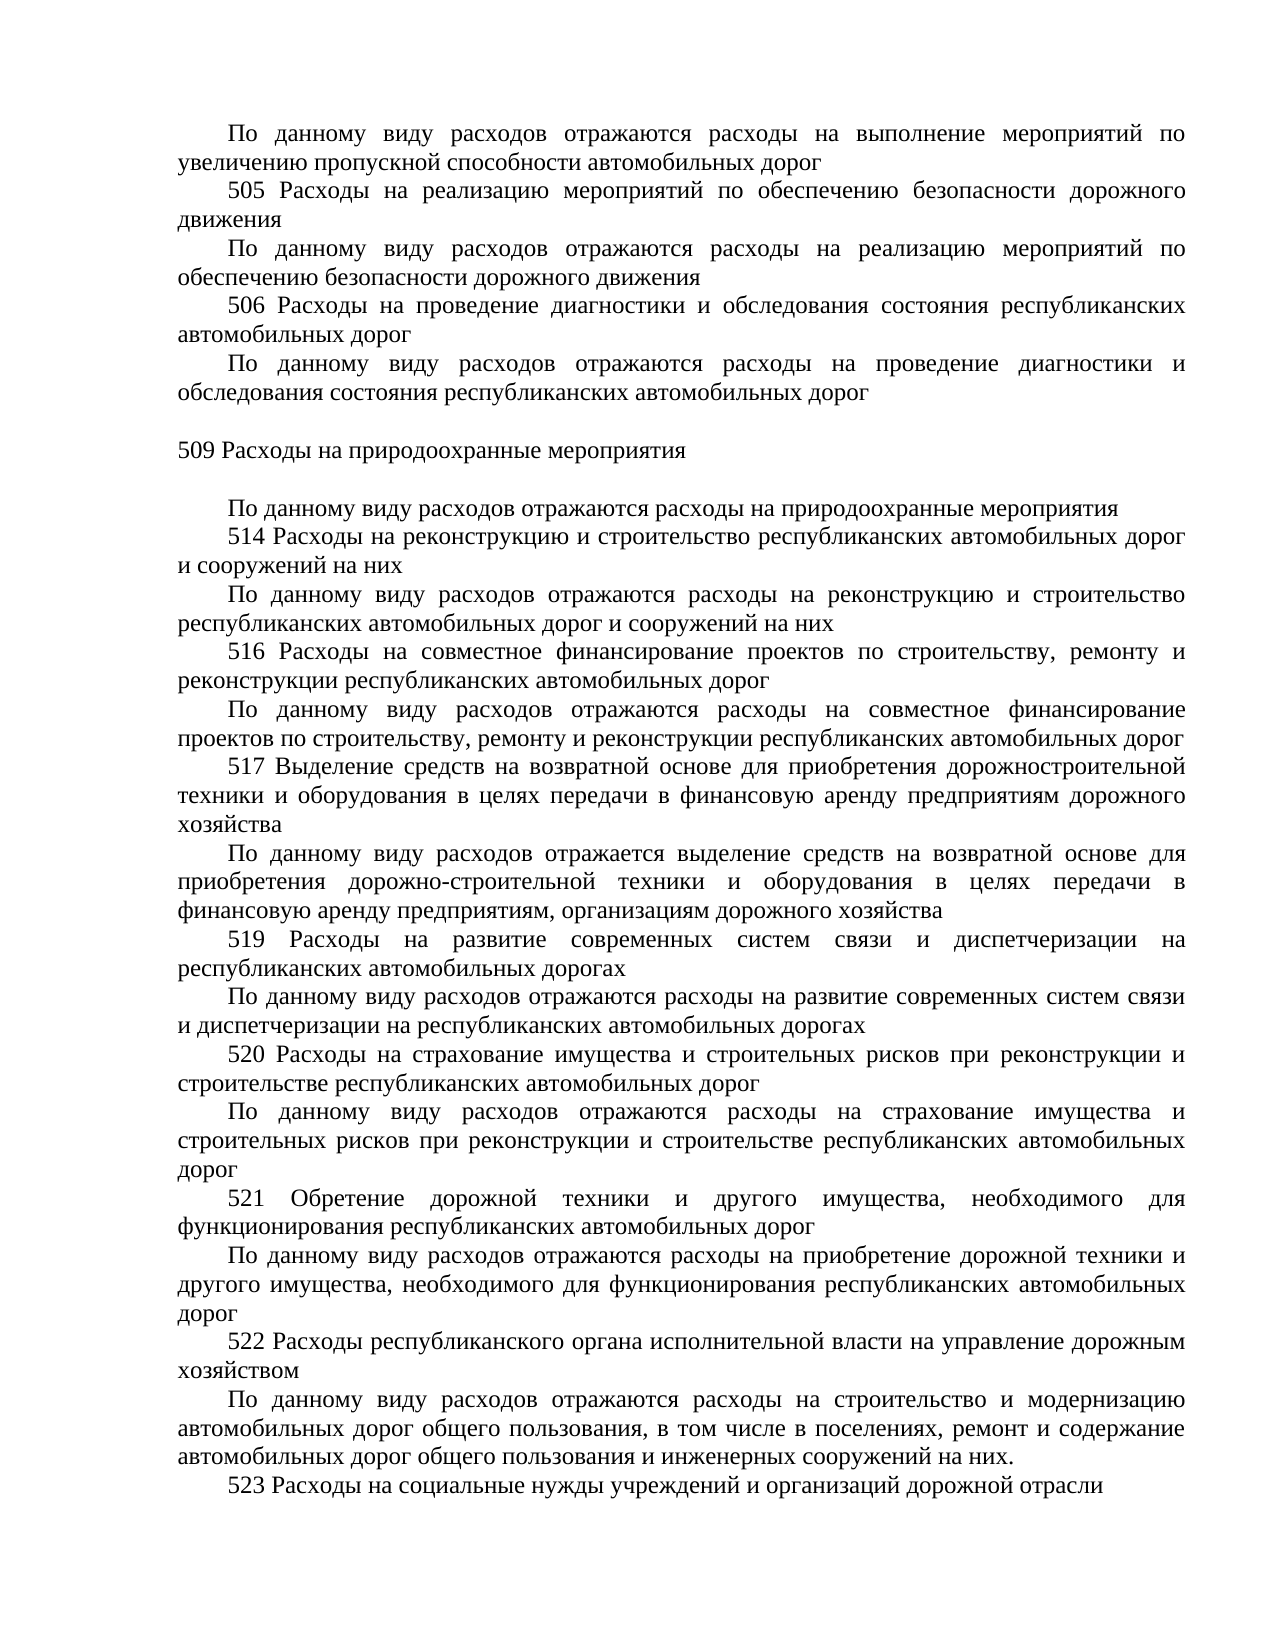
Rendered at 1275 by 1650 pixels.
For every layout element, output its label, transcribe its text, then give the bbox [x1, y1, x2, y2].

text 519 Расходы на развитие современных систем связи и диспетчеризации на республиканских автомобильных дорогах [177, 924, 1186, 981]
text 521 Обретение дорожной техники и другого имущества, необходимого для функционирования республиканских автомобильных дорог [177, 1183, 1186, 1240]
text 509 Расходы на природоохранные мероприятия [177, 435, 1186, 463]
text По данному виду расходов отражаются расходы на выполнение мероприятий по увеличению пропускной способности автомобильных дорог [177, 118, 1186, 176]
text По данному виду расходов отражаются расходы на природоохранные мероприятия [177, 493, 1186, 521]
text 505 Расходы на реализацию мероприятий по обеспечению безопасности дорожного движения [177, 176, 1186, 233]
text По данному виду расходов отражаются расходы на страхование имущества и строительных рисков при реконструкции и строительстве республиканских автомобильных дорог [177, 1096, 1186, 1183]
text По данному виду расходов отражаются расходы на совместное финансирование проектов по строительству, ремонту и реконструкции республиканских автомобильных дорог [177, 694, 1186, 751]
text По данному виду расходов отражаются расходы на проведение диагностики и обследования состояния республиканских автомобильных дорог [177, 348, 1186, 406]
text 517 Выделение средств на возвратной основе для приобретения дорожностроительной техники и оборудования в целях передачи в финансовую аренду предприятиям дорожного хозяйства [177, 751, 1186, 838]
text 522 Расходы республиканского органа исполнительной власти на управление дорожным хозяйством [177, 1326, 1186, 1384]
text 514 Расходы на реконструкцию и строительство республиканских автомобильных дорог и сооружений на них [177, 521, 1186, 579]
text По данному виду расходов отражаются расходы на строительство и модернизацию автомобильных дорог общего пользования, в том числе в поселениях, ремонт и содержание автомобильных дорог общего пользования и инженерных сооружений на них. [177, 1384, 1186, 1470]
text 523 Расходы на социальные нужды учреждений и организаций дорожной отрасли [177, 1470, 1186, 1499]
text 516 Расходы на совместное финансирование проектов по строительству, ремонту и реконструкции республиканских автомобильных дорог [177, 636, 1186, 694]
text По данному виду расходов отражаются расходы на приобретение дорожной техники и другого имущества, необходимого для функционирования республиканских автомобильных дорог [177, 1240, 1186, 1326]
text По данному виду расходов отражается выделение средств на возвратной основе для приобретения дорожно-строительной техники и оборудования в целях передачи в финансовую аренду предприятиям, организациям дорожного хозяйства [177, 838, 1186, 924]
text 520 Расходы на страхование имущества и строительных рисков при реконструкции и строительстве республиканских автомобильных дорог [177, 1039, 1186, 1096]
text 506 Расходы на проведение диагностики и обследования состояния республиканских автомобильных дорог [177, 291, 1186, 348]
text По данному виду расходов отражаются расходы на реализацию мероприятий по обеспечению безопасности дорожного движения [177, 233, 1186, 291]
text По данному виду расходов отражаются расходы на развитие современных систем связи и диспетчеризации на республиканских автомобильных дорогах [177, 981, 1186, 1039]
text По данному виду расходов отражаются расходы на реконструкцию и строительство республиканских автомобильных дорог и сооружений на них [177, 579, 1186, 636]
